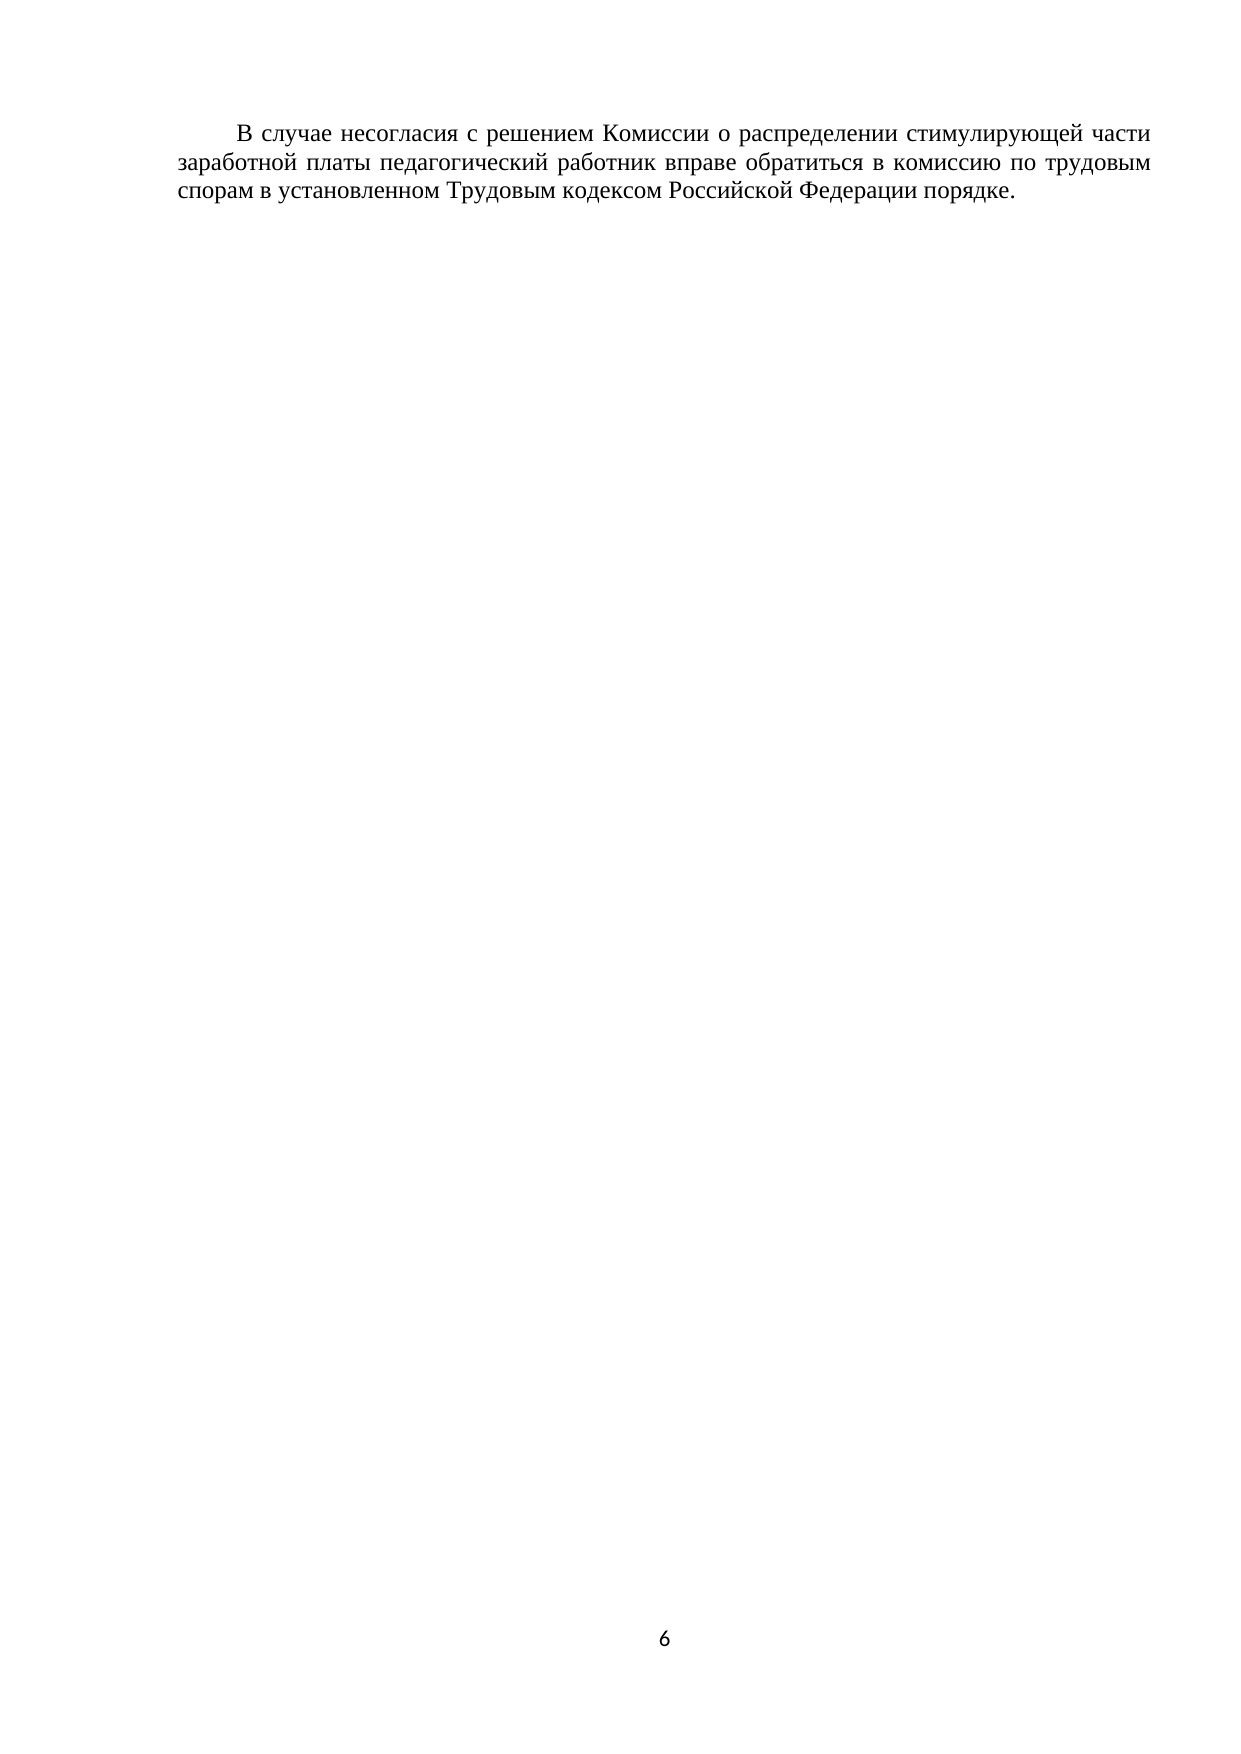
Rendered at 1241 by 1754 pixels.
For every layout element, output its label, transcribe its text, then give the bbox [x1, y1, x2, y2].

text В случае несогласия с решением Комиссии о распределении стимулирующей части заработной платы педагогический работник вправе обратиться в комиссию по трудовым спорам в установленном Трудовым кодексом Российской Федерации порядке. [177, 118, 1152, 204]
